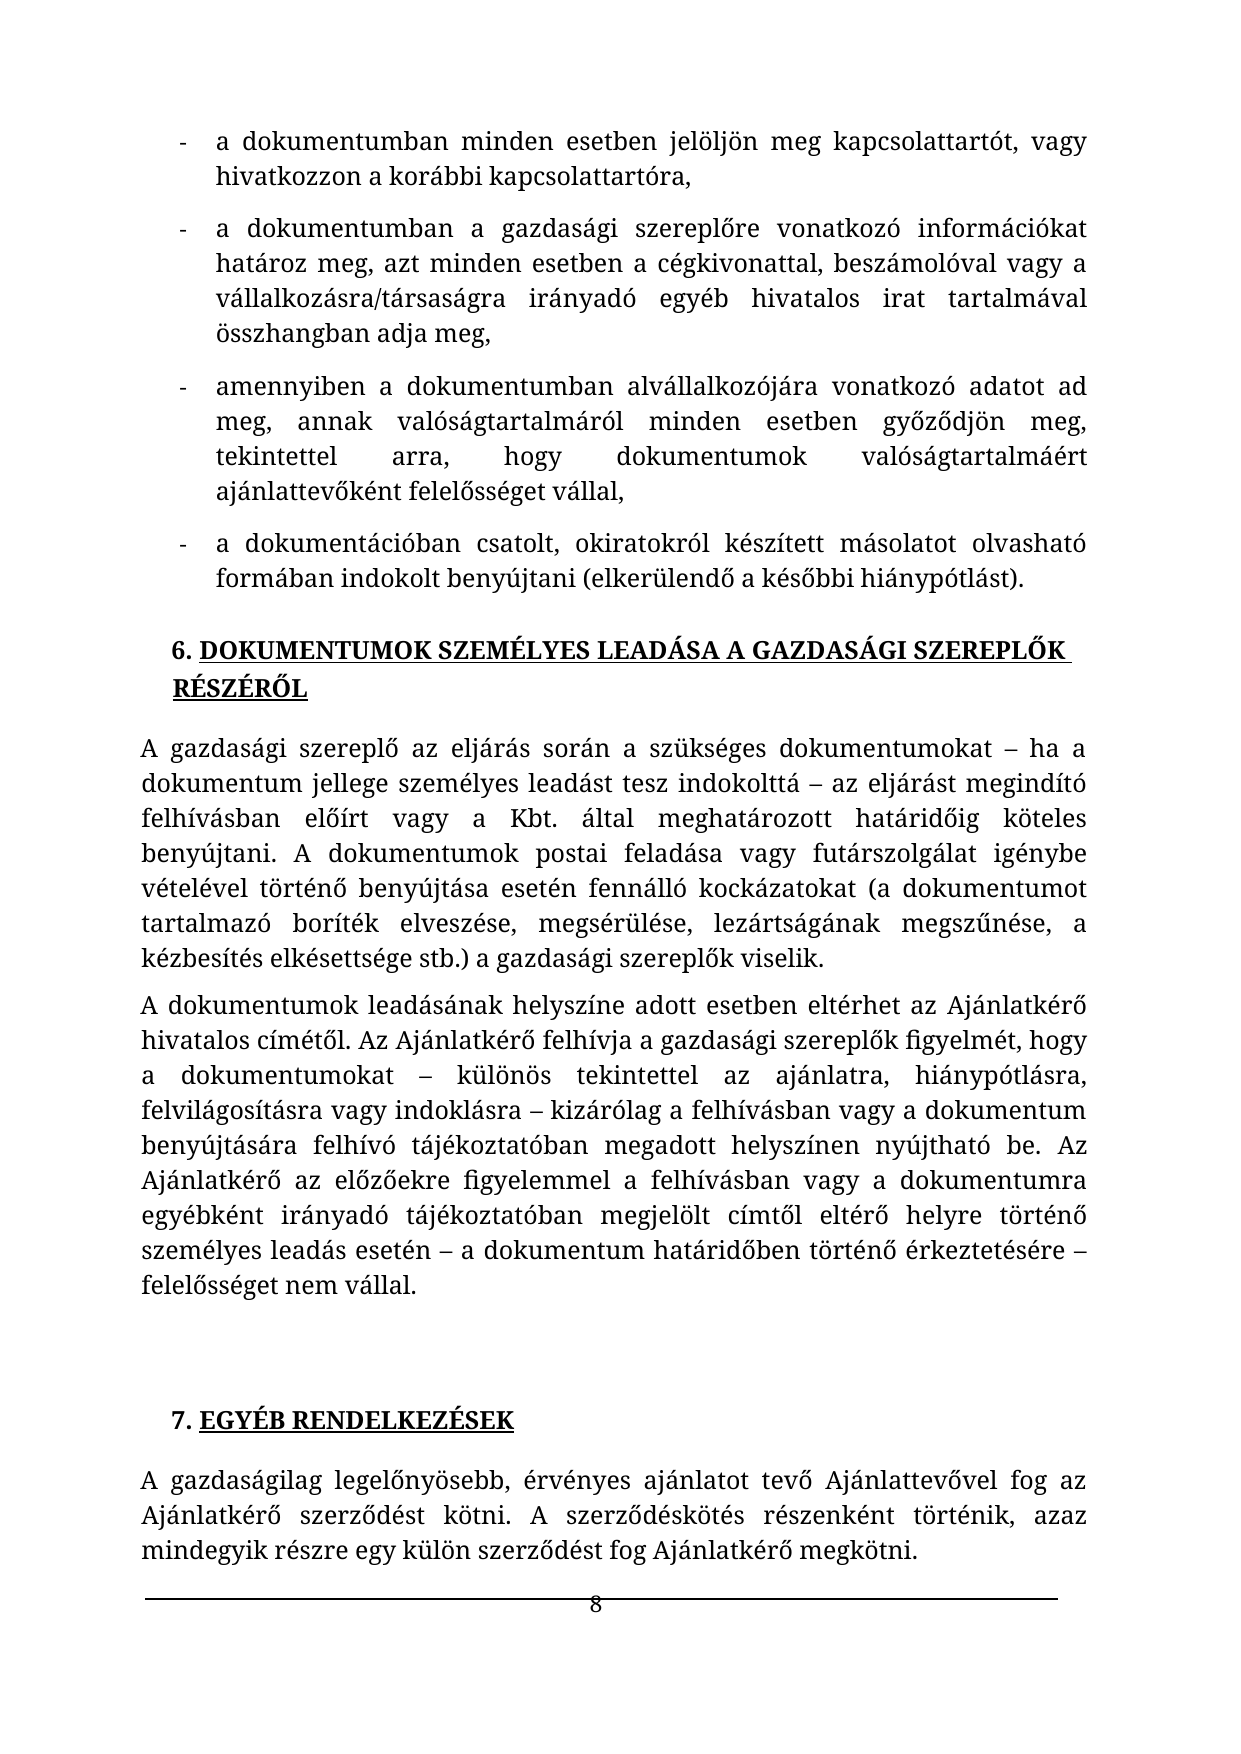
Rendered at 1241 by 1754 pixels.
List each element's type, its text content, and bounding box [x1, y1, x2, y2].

text A dokumentumok leadásának helyszíne adott esetben eltérhet az Ajánlatkérő hivatalos címétől. Az Ajánlatkérő felhívja a gazdasági szereplők figyelmét, hogy a dokumentumokat – különös tekintettel az ajánlatra, hiánypótlásra, felvilágosításra vagy indoklásra – kizárólag a felhívásban vagy a dokumentum benyújtására felhívó tájékoztatóban megadott helyszínen nyújtható be. Az Ajánlatkérő az előzőekre figyelemmel a felhívásban vagy a dokumentumra egyébként irányadó tájékoztatóban megjelölt címtől eltérő helyre történő személyes leadás esetén – a dokumentum határidőben történő érkeztetésére – felelősséget nem vállal. [140, 987, 1088, 1301]
list amennyiben a dokumentumban alvállalkozójára vonatkozó adatot ad meg, annak valóságtartalmáról minden esetben győződjön meg, tekintettel arra, hogy dokumentumok valóságtartalmáért ajánlattevőként felelősséget vállal, [179, 368, 1088, 507]
text A gazdaságilag legelőnyösebb, érvényes ajánlatot tevő Ajánlattevővel fog az Ajánlatkérő szerződést kötni. A szerződéskötés részenként történik, azaz mindegyik részre egy külön szerződést fog Ajánlatkérő megkötni. [140, 1463, 1088, 1567]
text 6. DOKUMENTUMOK SZEMÉLYES LEADÁSA A GAZDASÁGI SZEREPLŐK RÉSZÉRŐL [171, 633, 1093, 704]
text 7. EGYÉB RENDELKEZÉSEK [171, 1402, 1093, 1436]
list a dokumentumban minden esetben jelöljön meg kapcsolattartót, vagy hivatkozzon a korábbi kapcsolattartóra, [179, 124, 1088, 193]
text A gazdasági szereplő az eljárás során a szükséges dokumentumokat – ha a dokumentum jellege személyes leadást tesz indokolttá – az eljárást megindító felhívásban előírt vagy a Kbt. által meghatározott határidőig köteles benyújtani. A dokumentumok postai feladása vagy futárszolgálat igénybe vételével történő benyújtása esetén fennálló kockázatokat (a dokumentumot tartalmazó boríték elveszése, megsérülése, lezártságának megszűnése, a kézbesítés elkésettsége stb.) a gazdasági szereplők viselik. [140, 731, 1088, 975]
list a dokumentációban csatolt, okiratokról készített másolatot olvasható formában indokolt benyújtani (elkerülendő a későbbi hiánypótlást). [179, 526, 1088, 594]
list a dokumentumban a gazdasági szereplőre vonatkozó információkat határoz meg, azt minden esetben a cégkivonattal, beszámolóval vagy a vállalkozásra/társaságra irányadó egyéb hivatalos irat tartalmával összhangban adja meg, [179, 211, 1088, 350]
